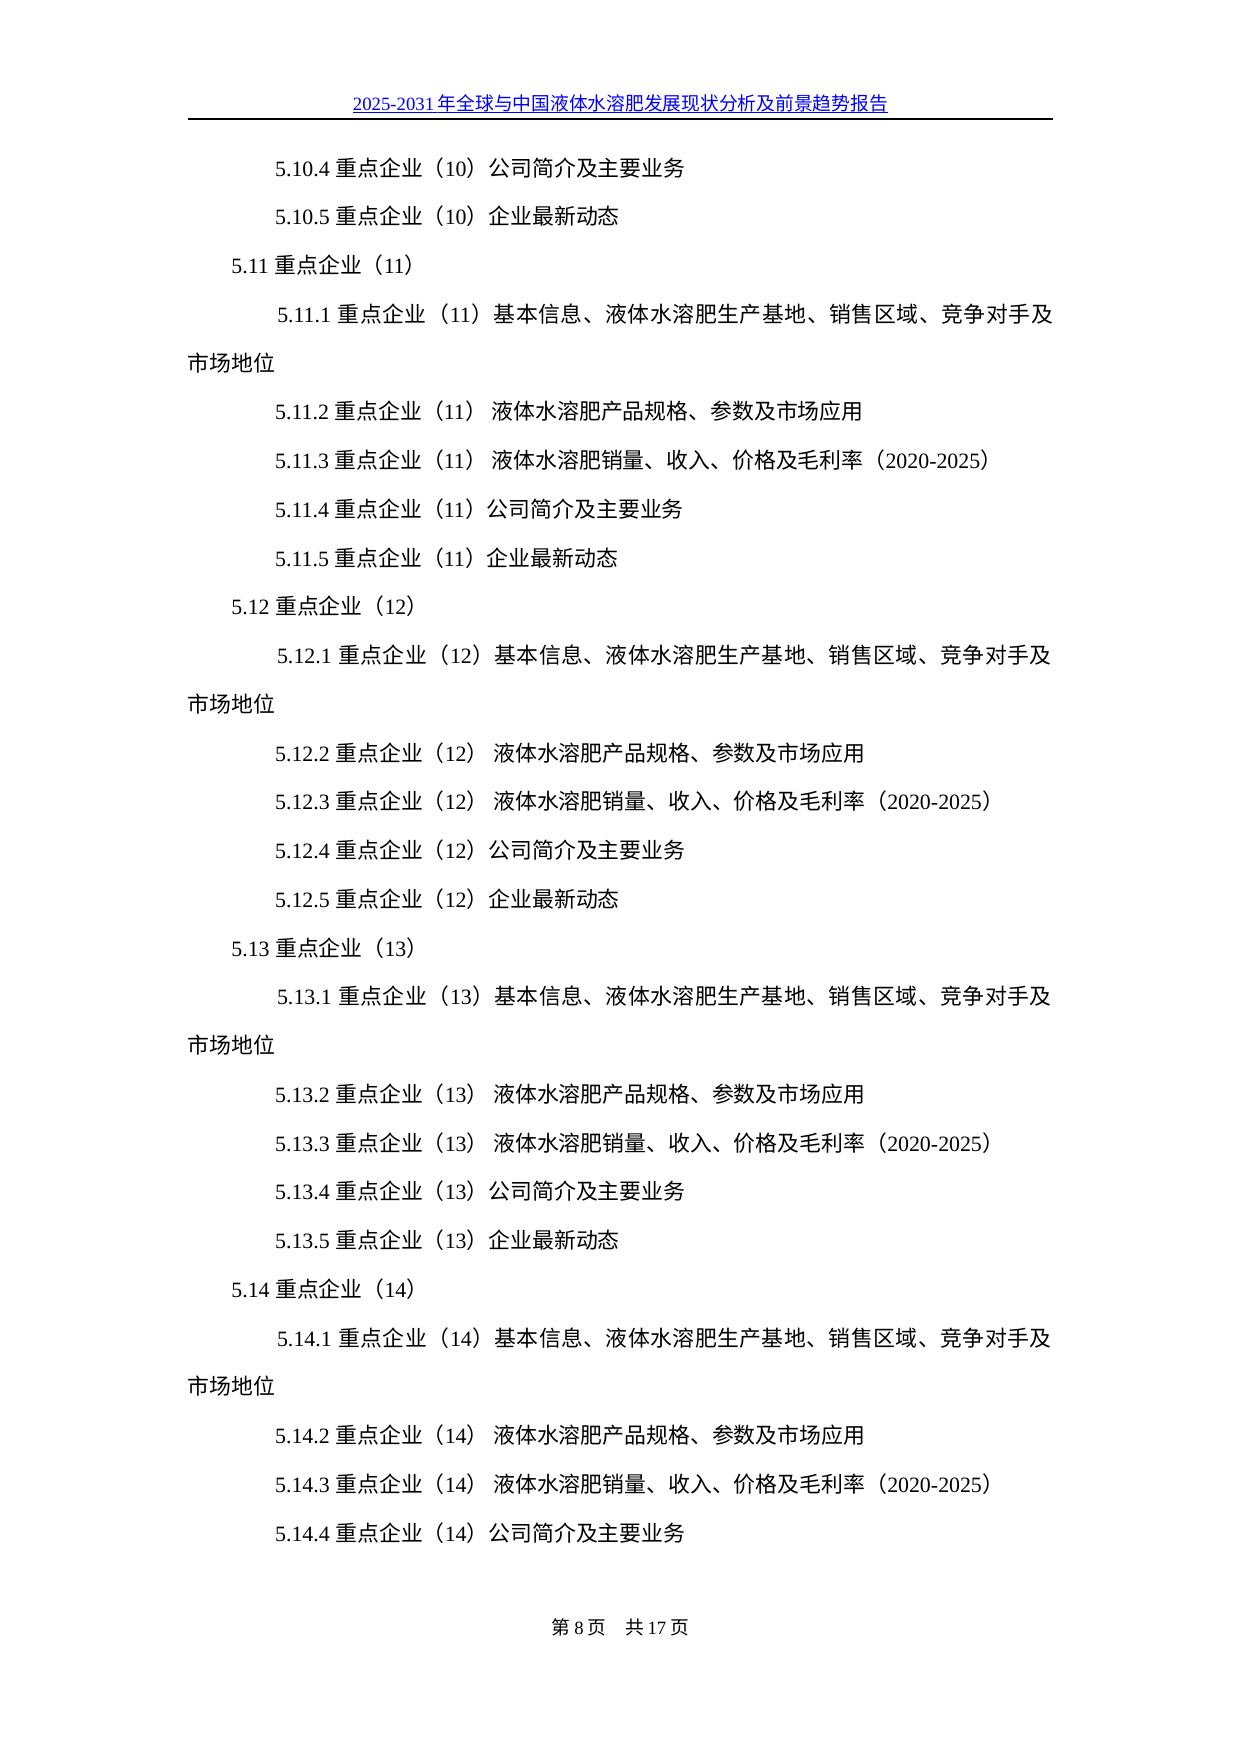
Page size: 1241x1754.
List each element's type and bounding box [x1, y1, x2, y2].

text [187, 150, 1053, 1548]
